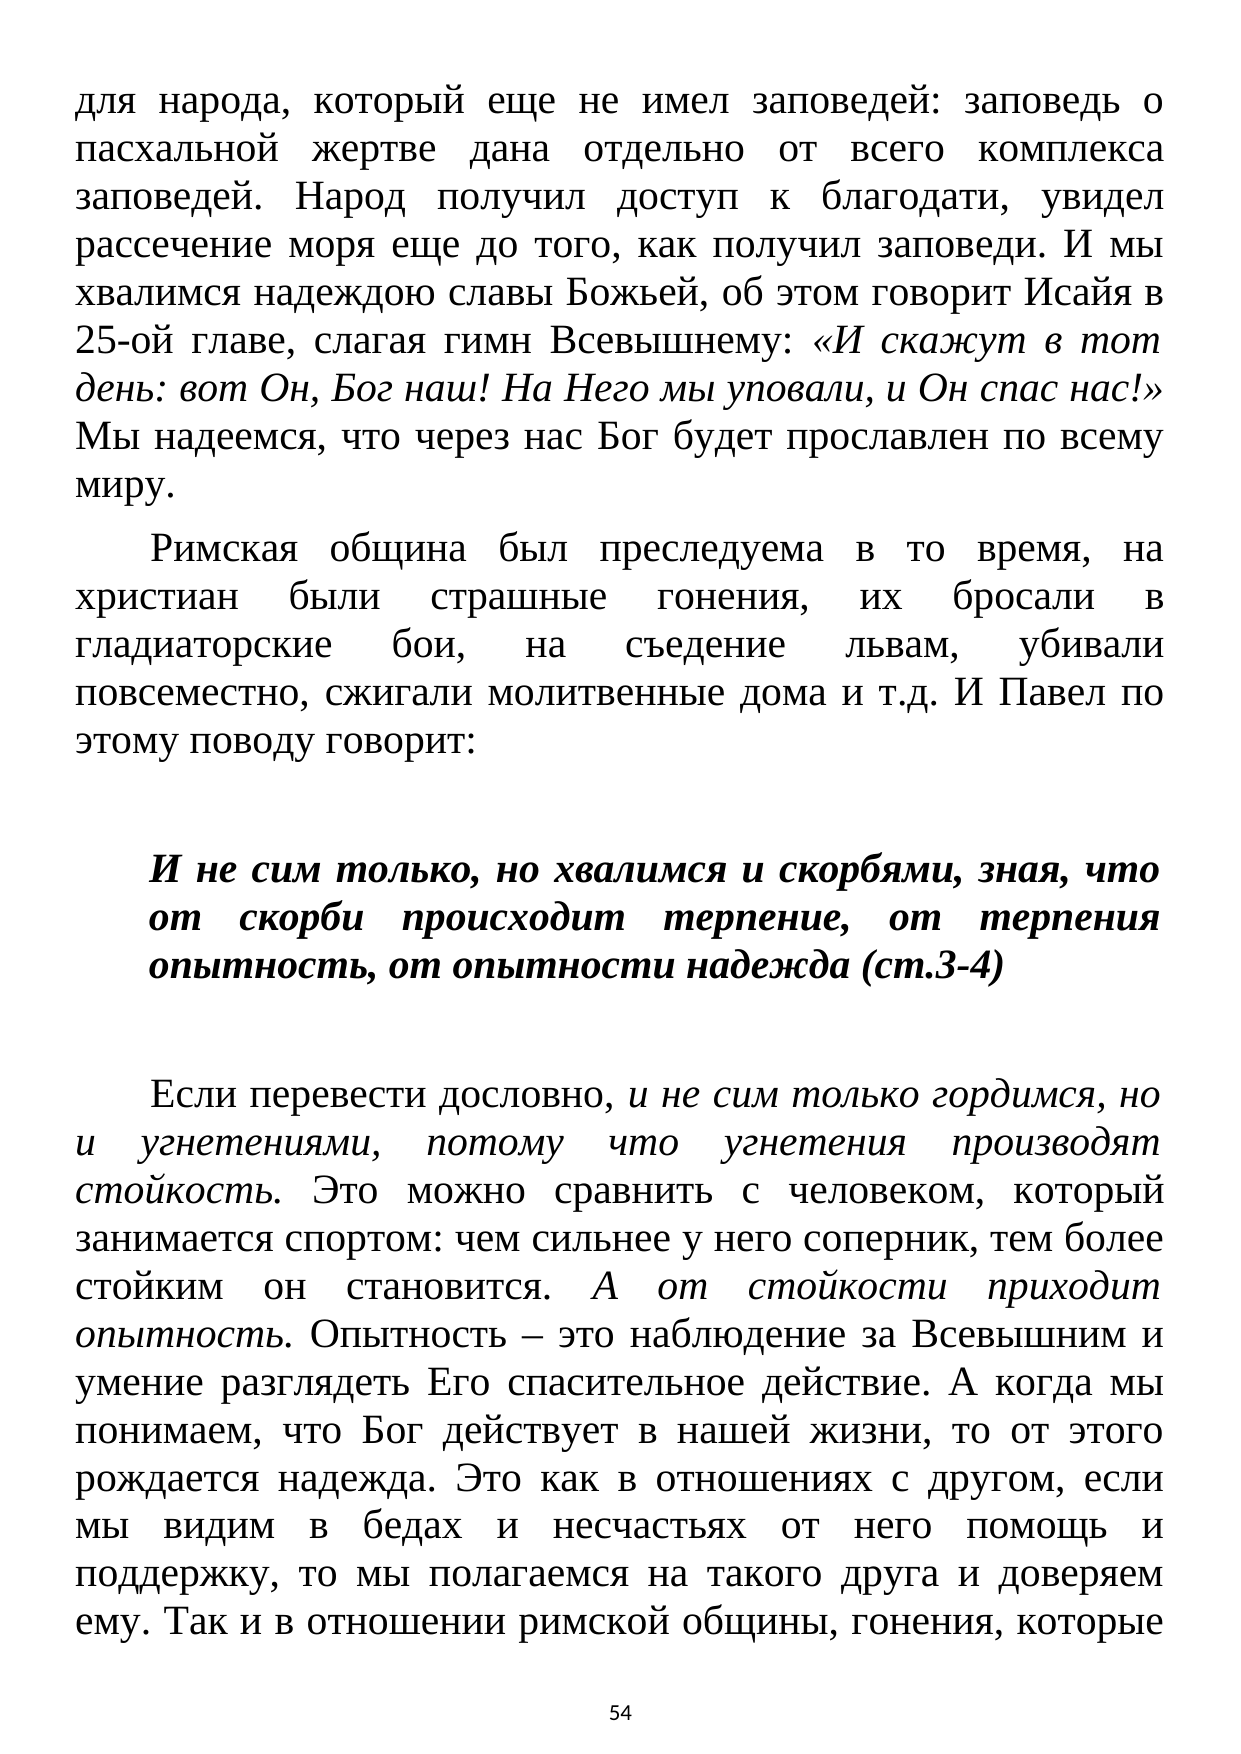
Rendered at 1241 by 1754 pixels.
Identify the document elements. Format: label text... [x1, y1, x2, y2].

text Римская община был преследуема в то время, на христиан были страшные гонения, их бросали в гладиаторские бои, на съедение львам, убивали повсеместно, сжигали молитвенные дома и т.д. И Павел по этому поводу говорит: [75, 523, 1165, 762]
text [75, 75, 1165, 506]
text И не сим только, но хвалимся и скорбями, зная, что от скорби происходит терпение, от терпения опытность, от опытности надежда (ст.3-4) [149, 844, 1165, 987]
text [75, 1069, 1165, 1644]
